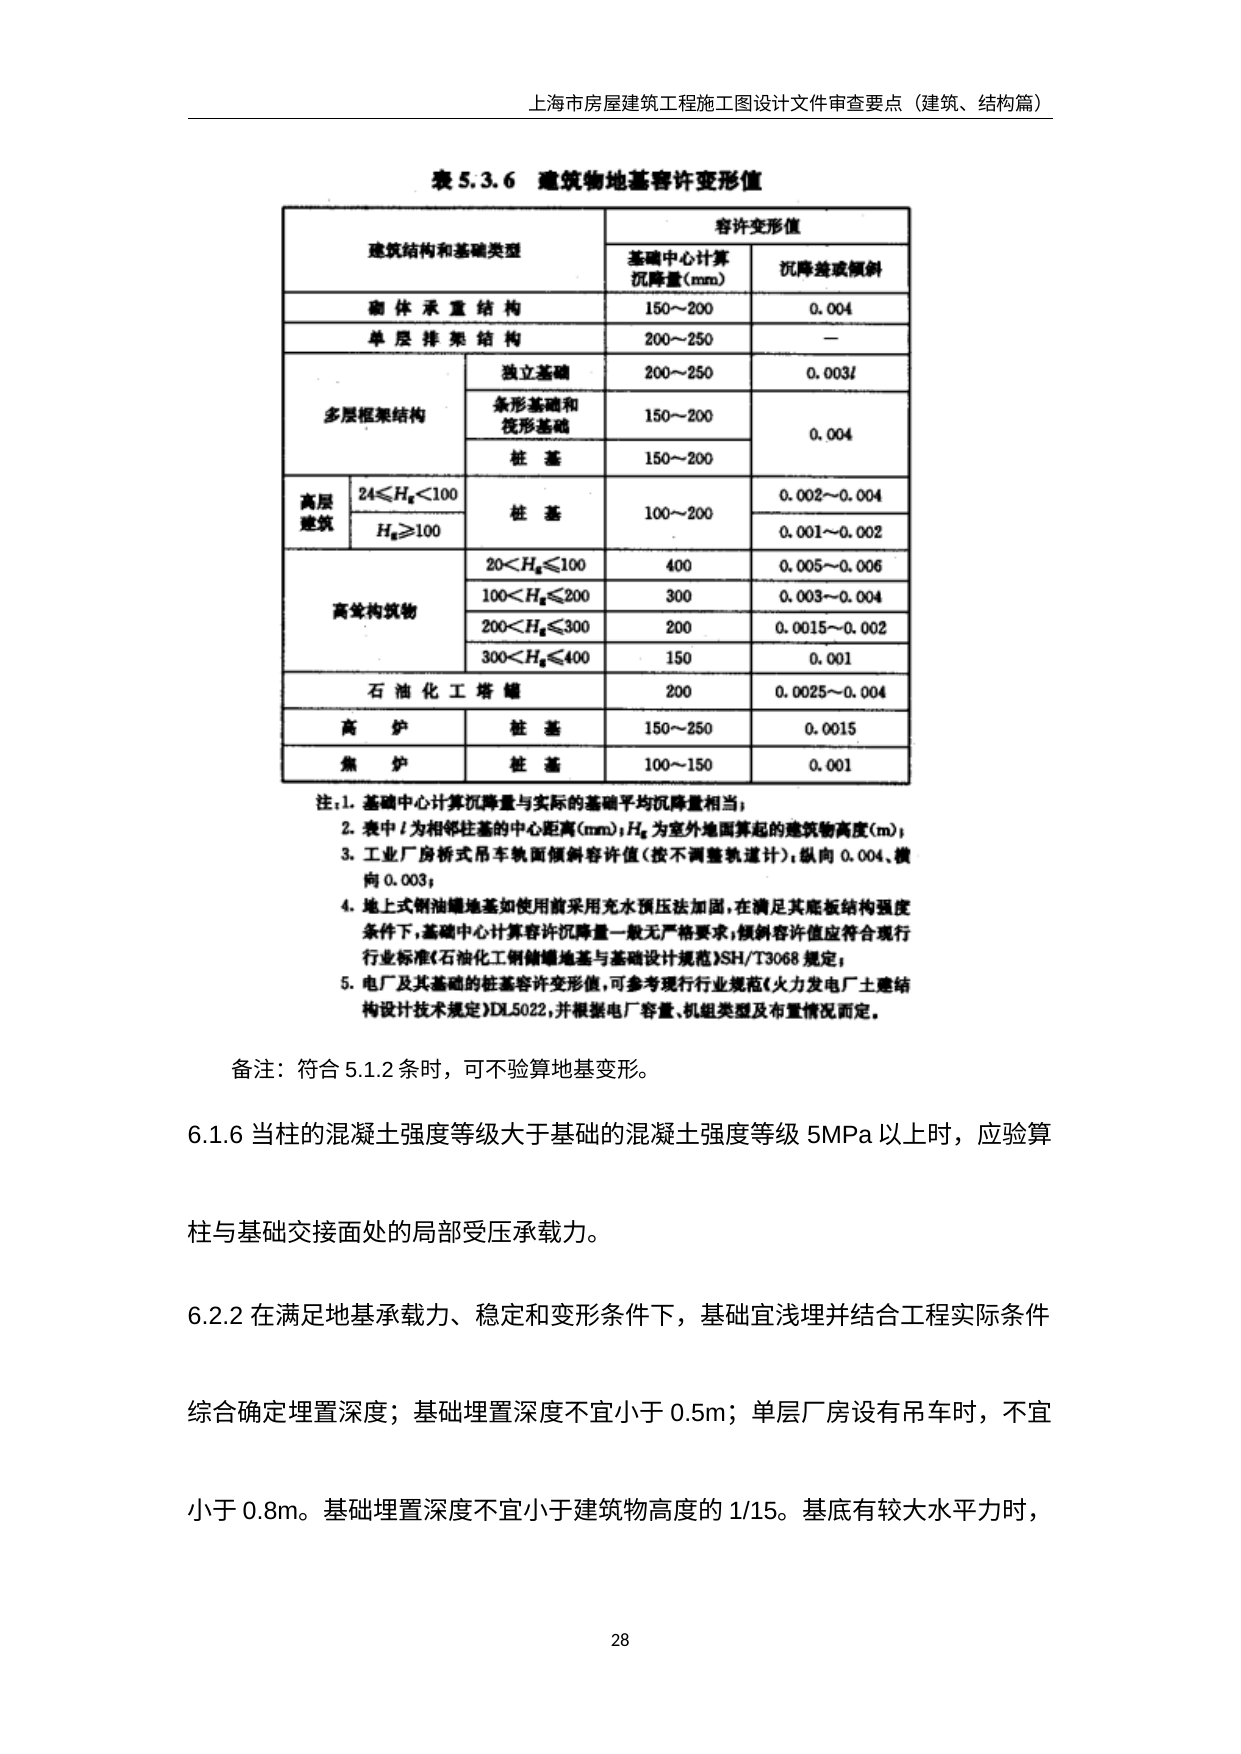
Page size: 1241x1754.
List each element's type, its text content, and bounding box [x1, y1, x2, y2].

picture [277, 162, 920, 1022]
text 6.1.6 当柱的混凝土强度等级大于基础的混凝土强度等级5MPa以上时，应验算柱与基础交接面处的局部受压承载力。 [187, 1100, 1053, 1263]
text 备注：符合5.1.2条时，可不验算地基变形。 [187, 1052, 1053, 1084]
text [187, 1281, 1053, 1541]
